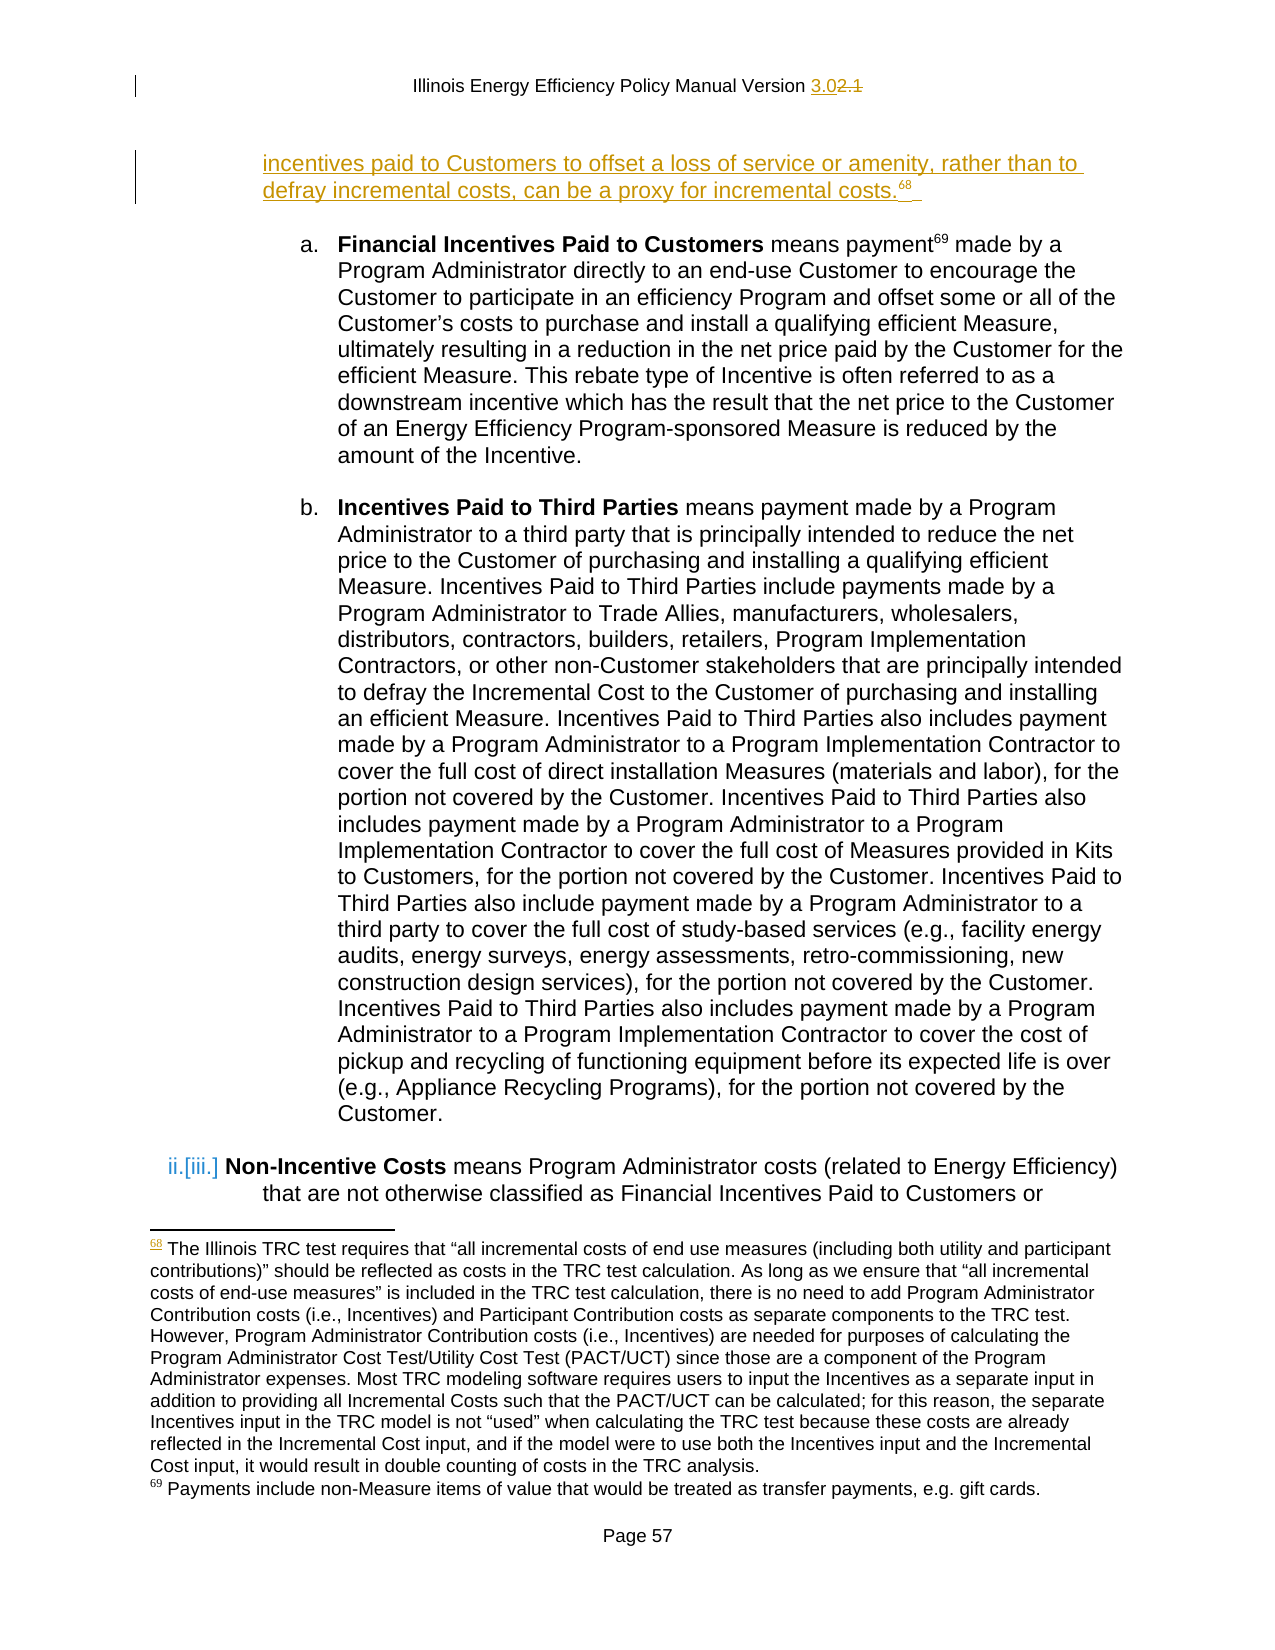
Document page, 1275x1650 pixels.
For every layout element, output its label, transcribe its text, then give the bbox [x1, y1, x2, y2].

list Financial Incentives Paid to Customers means payment made by a Program Administrator directly to an end-use Customer to encourage the Customer to participate in an efficiency Program and offset some or all of the Customer’s costs to purchase and install a qualifying efficient Measure, ultimately resulting in a reduction in the net price paid by the Customer for the efficient Measure. This rebate type of Incentive is often referred to as a downstream incentive which has the result that the net price to the Customer of an Energy Efficiency Program-sponsored Measure is reduced by the amount of the Incentive. [300, 231, 1125, 468]
list Incentives = Financial Incentives Paid to Customers + Incentives Paid to Third Parties. [225, 150, 1125, 204]
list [225, 1153, 1125, 1206]
list Incentives Paid to Third Parties means payment made by a Program Administrator to a third party that is principally intended to reduce the net price to the Customer of purchasing and installing a qualifying efficient Measure. Incentives Paid to Third Parties include payments made by a Program Administrator to Trade Allies, manufacturers, wholesalers, distributors, contractors, builders, retailers, Program Implementation Contractors, or other non-Customer stakeholders that are principally intended to defray the Incremental Cost to the Customer of purchasing and installing an efficient Measure. Incentives Paid to Third Parties also includes payment made by a Program Administrator to a Program Implementation Contractor to cover the full cost of direct installation Measures (materials and labor), for the portion not covered by the Customer. Incentives Paid to Third Parties also includes payment made by a Program Administrator to a Program Implementation Contractor to cover the full cost of Measures provided in Kits to Customers, for the portion not covered by the Customer. Incentives Paid to Third Parties also include payment made by a Program Administrator to a third party to cover the full cost of study-based services (e.g., facility energy audits, energy surveys, energy assessments, retro-commissioning, new construction design services), for the portion not covered by the Customer. Incentives Paid to Third Parties also includes payment made by a Program Administrator to a Program Implementation Contractor to cover the cost of pickup and recycling of functioning equipment before its expected life is over (e.g., Appliance Recycling Programs), for the portion not covered by the Customer. [300, 494, 1125, 1127]
